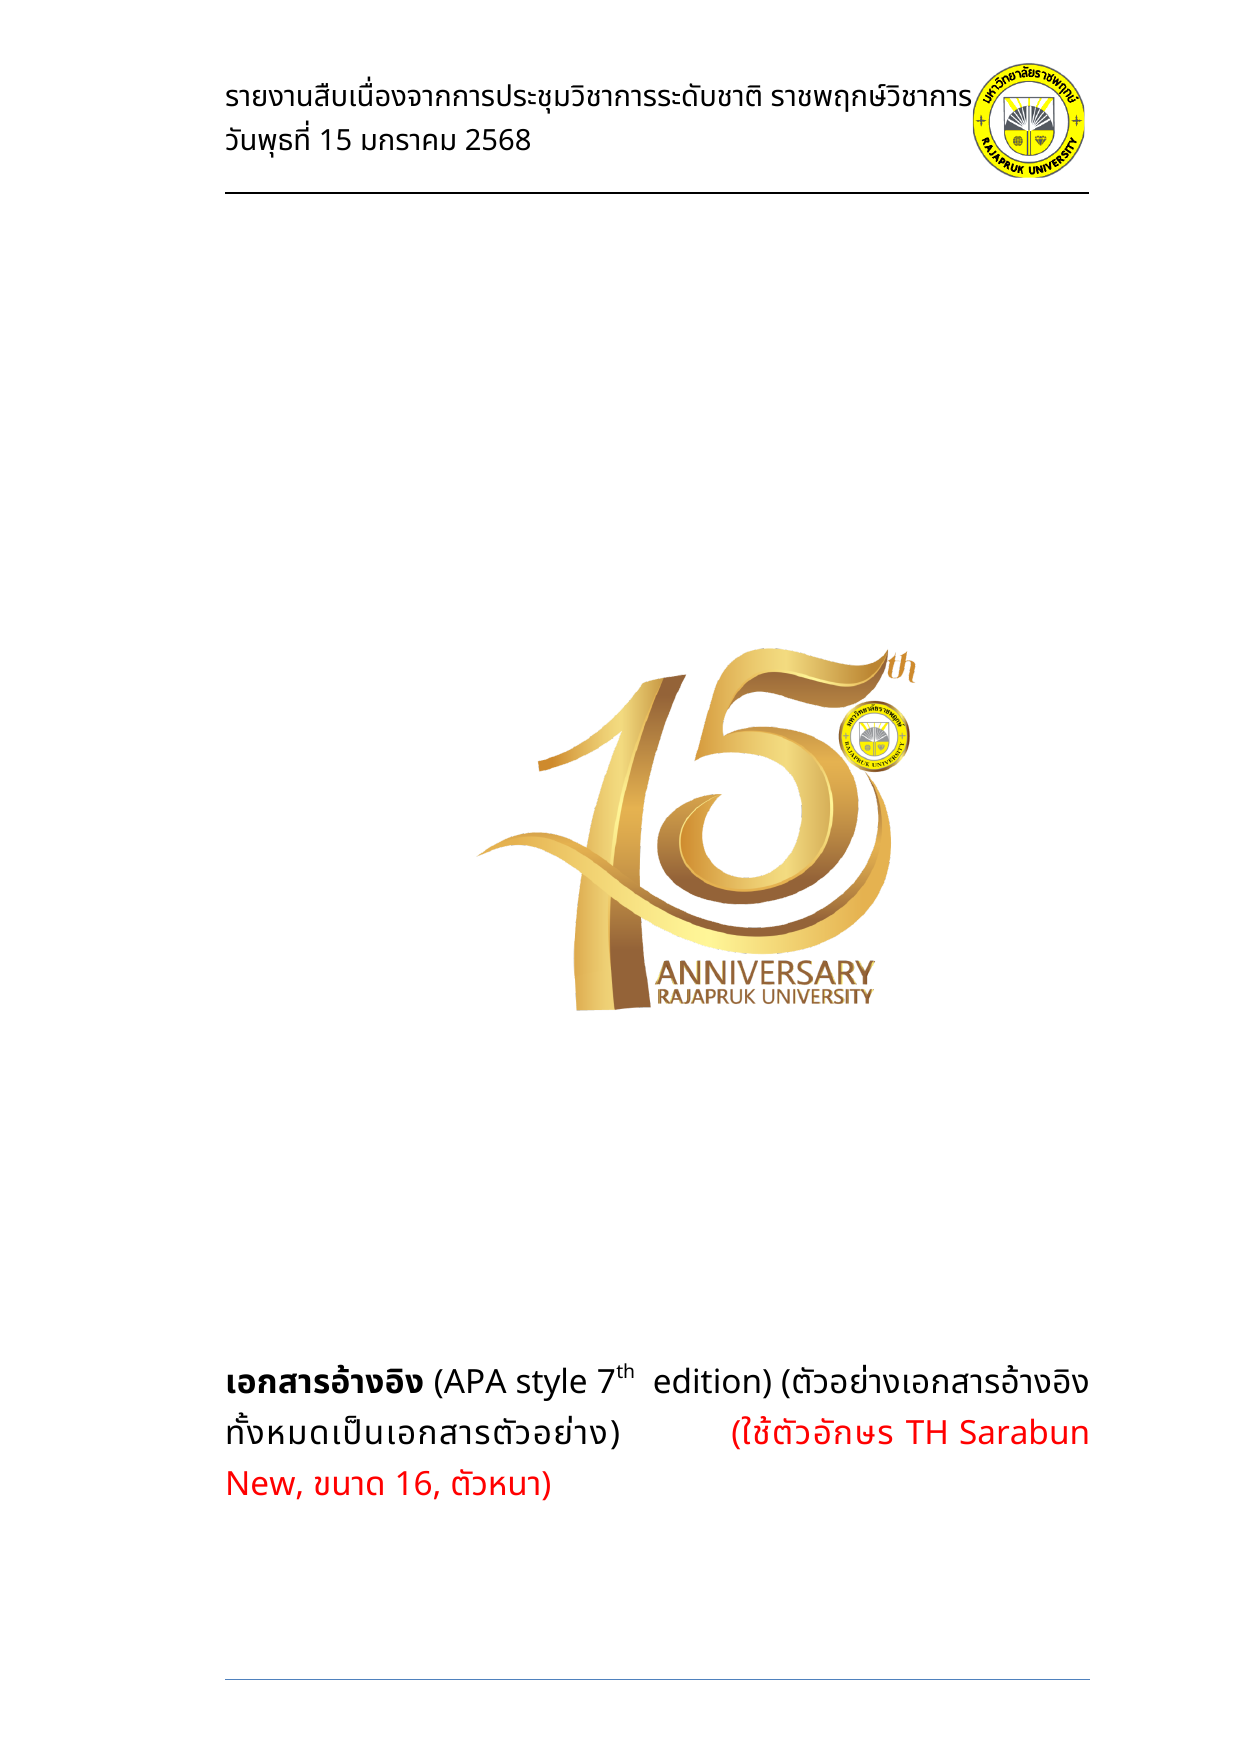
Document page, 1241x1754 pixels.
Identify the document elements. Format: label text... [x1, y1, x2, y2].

text เอกสารอ้างอิง (APA style 7th edition) (ตัวอย่างเอกสารอ้างอิง ทั้งหมดเป็นเอกสารตัวอย่าง) (ใช้ตัวอักษร TH Sarabun New, ขนาด 16, ตัวหนา) [225, 1359, 1090, 1510]
picture [971, 61, 1084, 177]
picture [225, 242, 1181, 1359]
